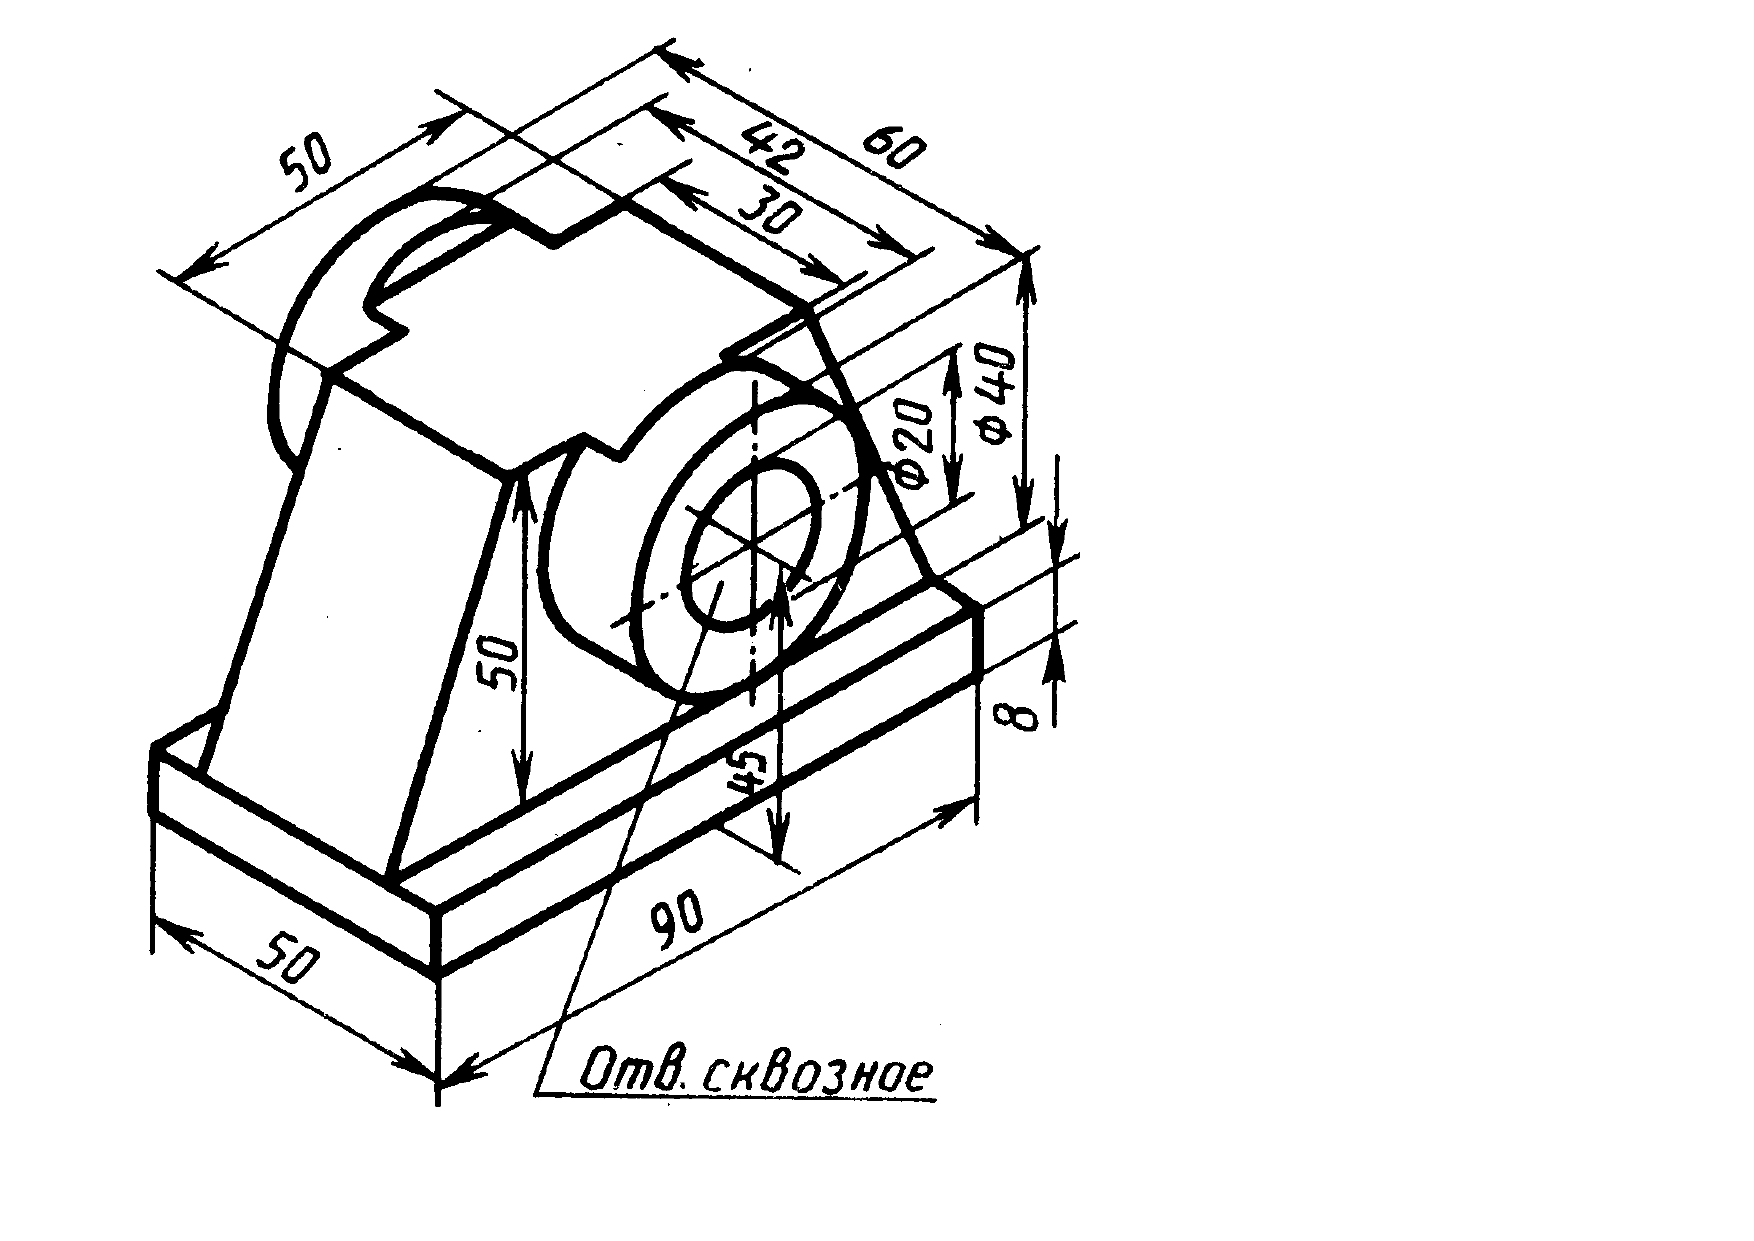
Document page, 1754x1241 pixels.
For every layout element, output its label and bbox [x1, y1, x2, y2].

picture [118, 29, 1097, 1123]
